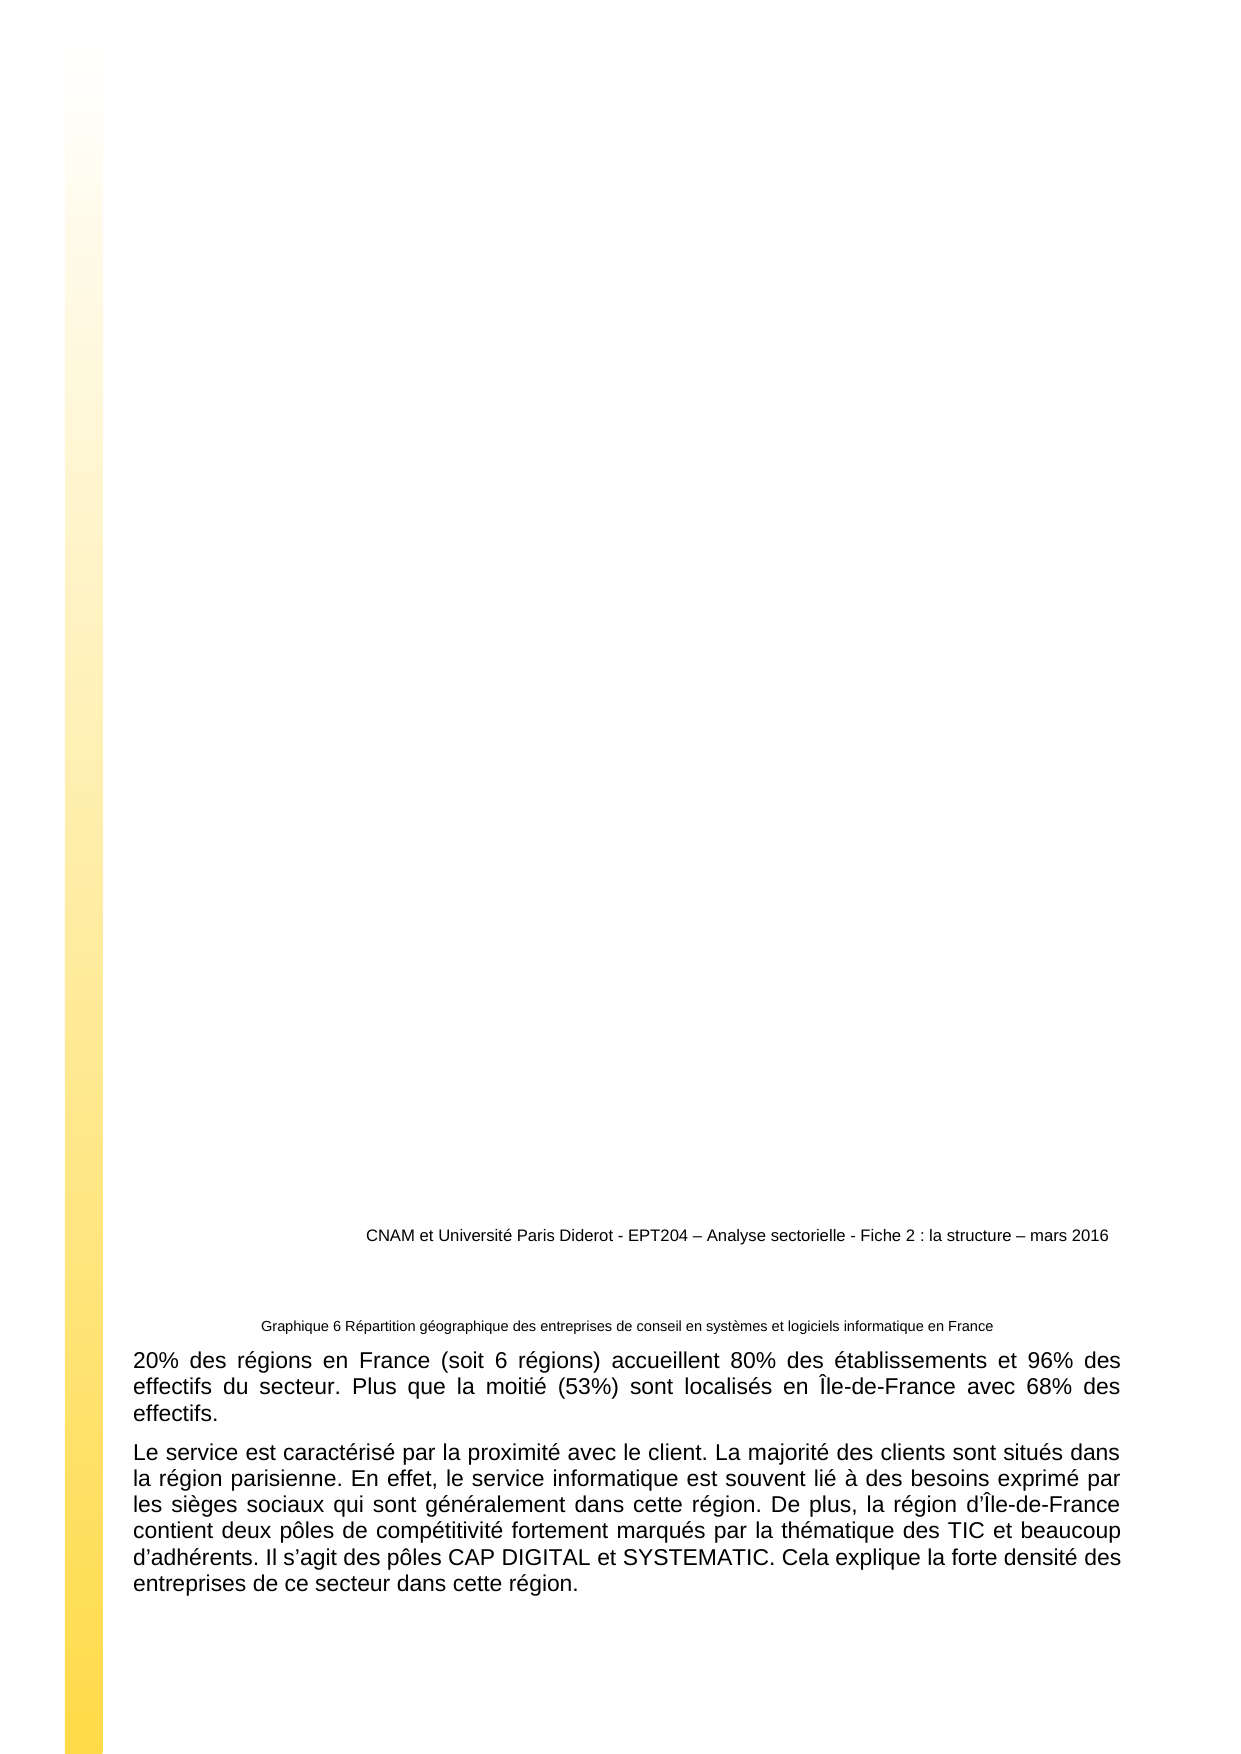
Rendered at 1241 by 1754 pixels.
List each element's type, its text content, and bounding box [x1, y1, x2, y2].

text 20% des régions en France (soit 6 régions) accueillent 80% des établissements et 96% des effectifs du secteur. Plus que la moitié (53%) sont localisés en Île-de-France avec 68% des effectifs. [133, 1347, 1122, 1426]
text Le service est caractérisé par la proximité avec le client. La majorité des clients sont situés dans la région parisienne. En effet, le service informatique est souvent lié à des besoins exprimé par les sièges sociaux qui sont généralement dans cette région. De plus, la région d’Île-de-France contient deux pôles de compétitivité fortement marqués par la thématique des TIC et beaucoup d’adhérents. Il s’agit des pôles CAP DIGITAL et SYSTEMATIC. Cela explique la forte densité des entreprises de ce secteur dans cette région. [133, 1438, 1122, 1597]
text Graphique 6 Répartition géographique des entreprises de conseil en systèmes et logiciels informatique en France [133, 1318, 1122, 1334]
